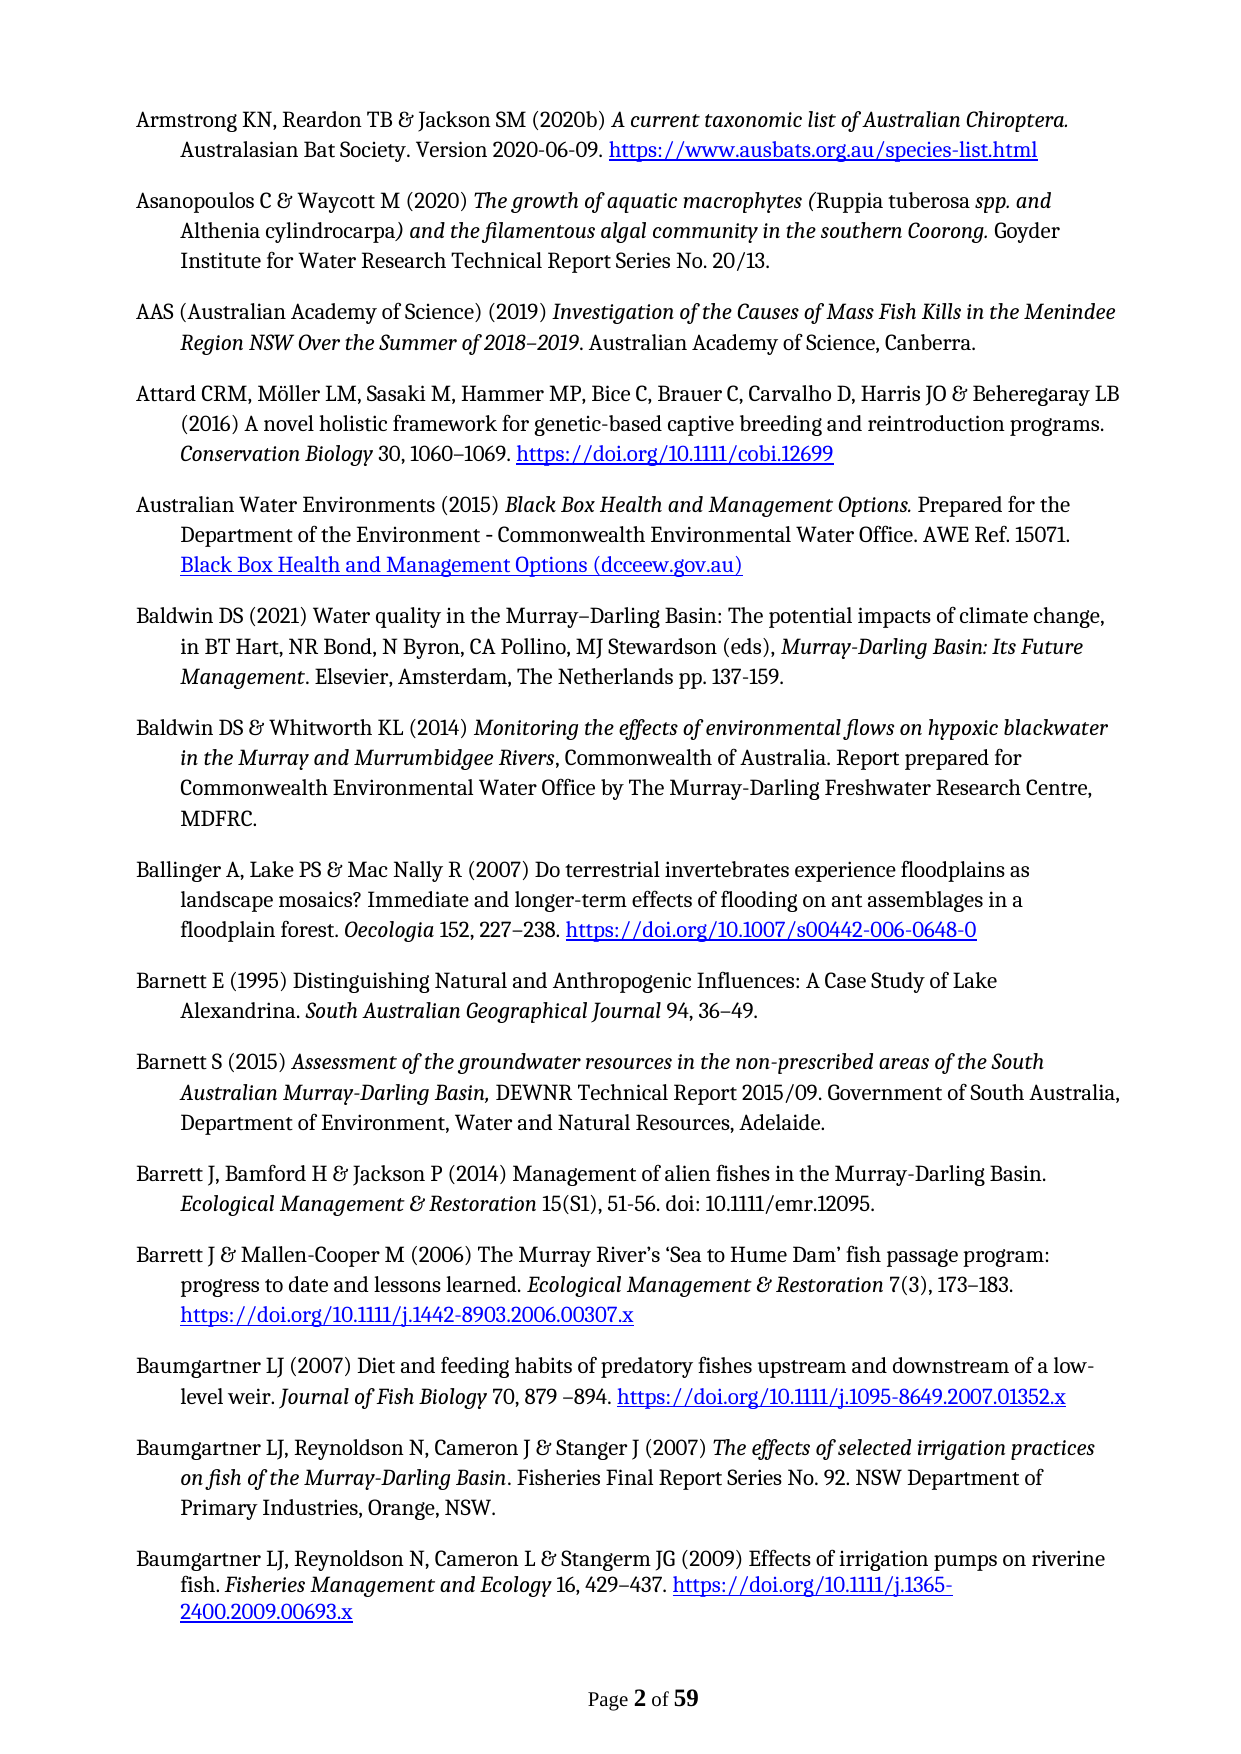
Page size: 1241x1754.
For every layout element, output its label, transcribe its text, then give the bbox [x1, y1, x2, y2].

text Baldwin DS & Whitworth KL (2014) Monitoring the effects of environmental flows on hypoxic blackwater in the Murray and Murrumbidgee Rivers, Commonwealth of Australia. Report prepared for Commonwealth Environmental Water Office by The Murray-Darling Freshwater Research Centre, MDFRC. [136, 715, 1122, 832]
text Attard CRM, Möller LM, Sasaki M, Hammer MP, Bice C, Brauer C, Carvalho D, Harris JO & Beheregaray LB (2016) A novel holistic framework for genetic-based captive breeding and reintroduction programs. Conservation Biology 30, 1060–1069. https://doi.org/10.1111/cobi.12699 [136, 380, 1122, 467]
text Baumgartner LJ (2007) Diet and feeding habits of predatory fishes upstream and downstream of a low-level weir. Journal of Fish Biology 70, 879 –894. https://doi.org/10.1111/j.1095-8649.2007.01352.x [136, 1353, 1122, 1410]
text Barrett J & Mallen-Cooper M (2006) The Murray River’s ‘Sea to Hume Dam’ fish passage program: progress to date and lessons learned. Ecological Management & Restoration 7(3), 173–183. https://doi.org/10.1111/j.1442-8903.2006.00307.x [136, 1242, 1122, 1328]
text Barnett E (1995) Distinguishing Natural and Anthropogenic Influences: A Case Study of Lake Alexandrina. South Australian Geographical Journal 94, 36–49. [136, 968, 1122, 1024]
text Baumgartner LJ, Reynoldson N, Cameron L & Stangerm JG (2009) Effects of irrigation pumps on riverine fish. Fisheries Management and Ecology 16, 429–437. https://doi.org/10.1111/j.1365-2400.2009.00693.x [136, 1546, 1122, 1625]
text Barrett J, Bamford H & Jackson P (2014) Management of alien fishes in the Murray-Darling Basin. Ecological Management & Restoration 15(S1), 51-56. doi: 10.1111/emr.12095. [136, 1161, 1122, 1217]
text Armstrong KN, Reardon TB & Jackson SM (2020b) A current taxonomic list of Australian Chiroptera. Australasian Bat Society. Version 2020-06-09. https://www.ausbats.org.au/species-list.html [136, 106, 1122, 163]
text Baumgartner LJ, Reynoldson N, Cameron J & Stanger J (2007) The effects of selected irrigation practices on fish of the Murray-Darling Basin. Fisheries Final Report Series No. 92. NSW Department of Primary Industries, Orange, NSW. [136, 1434, 1122, 1521]
text Ballinger A, Lake PS & Mac Nally R (2007) Do terrestrial invertebrates experience floodplains as landscape mosaics? Immediate and longer-term effects of flooding on ant assemblages in a floodplain forest. Oecologia 152, 227–238. https://doi.org/10.1007/s00442-006-0648-0 [136, 856, 1122, 943]
text Australian Water Environments (2015) Black Box Health and Management Options. Prepared for the Department of the Environment ‐ Commonwealth Environmental Water Office. AWE Ref. 15071. Black Box Health and Management Options (dcceew.gov.au) [136, 492, 1122, 578]
text AAS (Australian Academy of Science) (2019) Investigation of the Causes of Mass Fish Kills in the Menindee Region NSW Over the Summer of 2018–2019. Australian Academy of Science, Canberra. [136, 299, 1122, 356]
text Baldwin DS (2021) Water quality in the Murray–Darling Basin: The potential impacts of climate change, in BT Hart, NR Bond, N Byron, CA Pollino, MJ Stewardson (eds), Murray-Darling Basin: Its Future Management. Elsevier, Amsterdam, The Netherlands pp. 137-159. [136, 603, 1122, 690]
text Barnett S (2015) Assessment of the groundwater resources in the non-prescribed areas of the South Australian Murray-Darling Basin, DEWNR Technical Report 2015/09. Government of South Australia, Department of Environment, Water and Natural Resources, Adelaide. [136, 1049, 1122, 1136]
text Asanopoulos C & Waycott M (2020) The growth of aquatic macrophytes (Ruppia tuberosa spp. and Althenia cylindrocarpa) and the filamentous algal community in the southern Coorong. Goyder Institute for Water Research Technical Report Series No. 20/13. [136, 188, 1122, 274]
